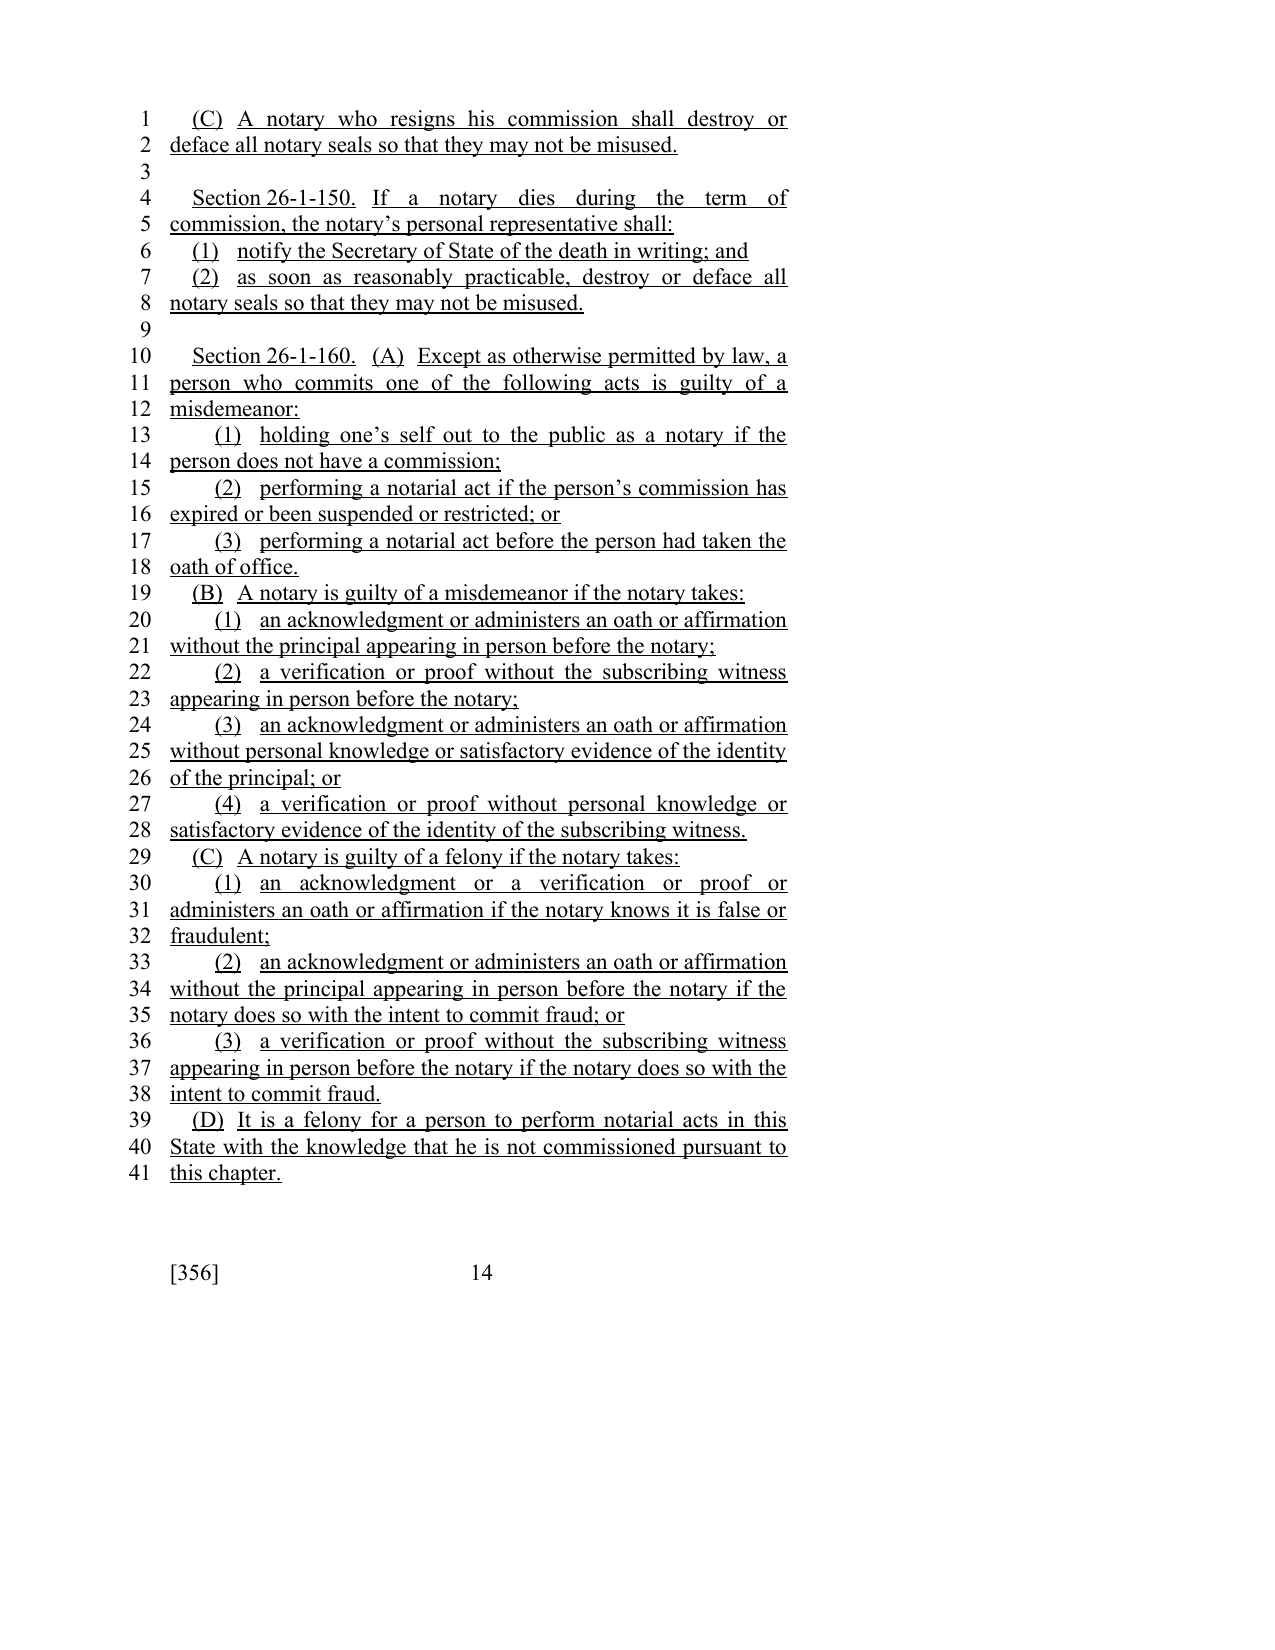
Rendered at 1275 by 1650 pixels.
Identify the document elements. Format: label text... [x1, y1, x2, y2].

text (3) an acknowledgment or administers an oath or affirmation without personal knowledge or satisfactory evidence of the identity of the principal; or [169, 761, 787, 790]
text (3) performing a notarial act before the person had taken the oath of office. [169, 527, 787, 579]
text Section 26-1-160. (A) Except as otherwise permitted by law, a person who commits one of the following acts is guilty of a misdemeanor: [169, 342, 787, 391]
text (1) an acknowledgment or a verification or proof or administers an oath or affirmation if the notary knows it is false or fraudulent; [169, 920, 787, 948]
text (1) holding one’s self out to the public as a notary if the person does not have a commission; [169, 421, 787, 474]
text (2) as soon as reasonably practicable, destroy or deface all notary seals so that they may not be misused. [169, 263, 787, 316]
text (B) A notary is guilty of a misdemeanor if the notary takes: [169, 579, 787, 606]
text (D) It is a felony for a person to perform notarial acts in this State with the knowledge that he is not commissioned pursuant to this chapter. [169, 1106, 787, 1156]
text (1) notify the Secretary of State of the death in writing; and [169, 237, 787, 263]
text (3) an acknowledgment or administers an oath or affirmation without personal knowledge or satisfactory evidence of the identity of the principal; or [169, 711, 787, 760]
text Section 26-1-150. If a notary dies during the term of commission, the notary’s personal representative shall: [169, 184, 787, 237]
text (C) A notary who resigns his commission shall destroy or deface all notary seals so that they may not be misused. [169, 105, 787, 158]
text (2) performing a notarial act if the person’s commission has expired or been suspended or restricted; or [169, 474, 787, 527]
text (C) A notary is guilty of a felony if the notary takes: [169, 843, 787, 869]
text (3) a verification or proof without the subscribing witness appearing in person before the notary if the notary does so with the intent to commit fraud. [169, 1027, 787, 1077]
text (1) an acknowledgment or a verification or proof or administers an oath or affirmation if the notary knows it is false or fraudulent; [169, 869, 787, 919]
text (D) It is a felony for a person to perform notarial acts in this State with the knowledge that he is not commissioned pursuant to this chapter. [169, 1157, 787, 1186]
text (1) an acknowledgment or administers an oath or affirmation without the principal appearing in person before the notary; [169, 606, 787, 658]
text (4) a verification or proof without personal knowledge or satisfactory evidence of the identity of the subscribing witness. [169, 790, 787, 843]
text (2) an acknowledgment or administers an oath or affirmation without the principal appearing in person before the notary if the notary does so with the intent to commit fraud; or [169, 948, 787, 998]
text (3) a verification or proof without the subscribing witness appearing in person before the notary if the notary does so with the intent to commit fraud. [169, 1078, 787, 1106]
text (2) a verification or proof without the subscribing witness appearing in person before the notary; [169, 658, 787, 711]
text (2) an acknowledgment or administers an oath or affirmation without the principal appearing in person before the notary if the notary does so with the intent to commit fraud; or [169, 999, 787, 1027]
text Section 26-1-160. (A) Except as otherwise permitted by law, a person who commits one of the following acts is guilty of a misdemeanor: [169, 393, 787, 421]
